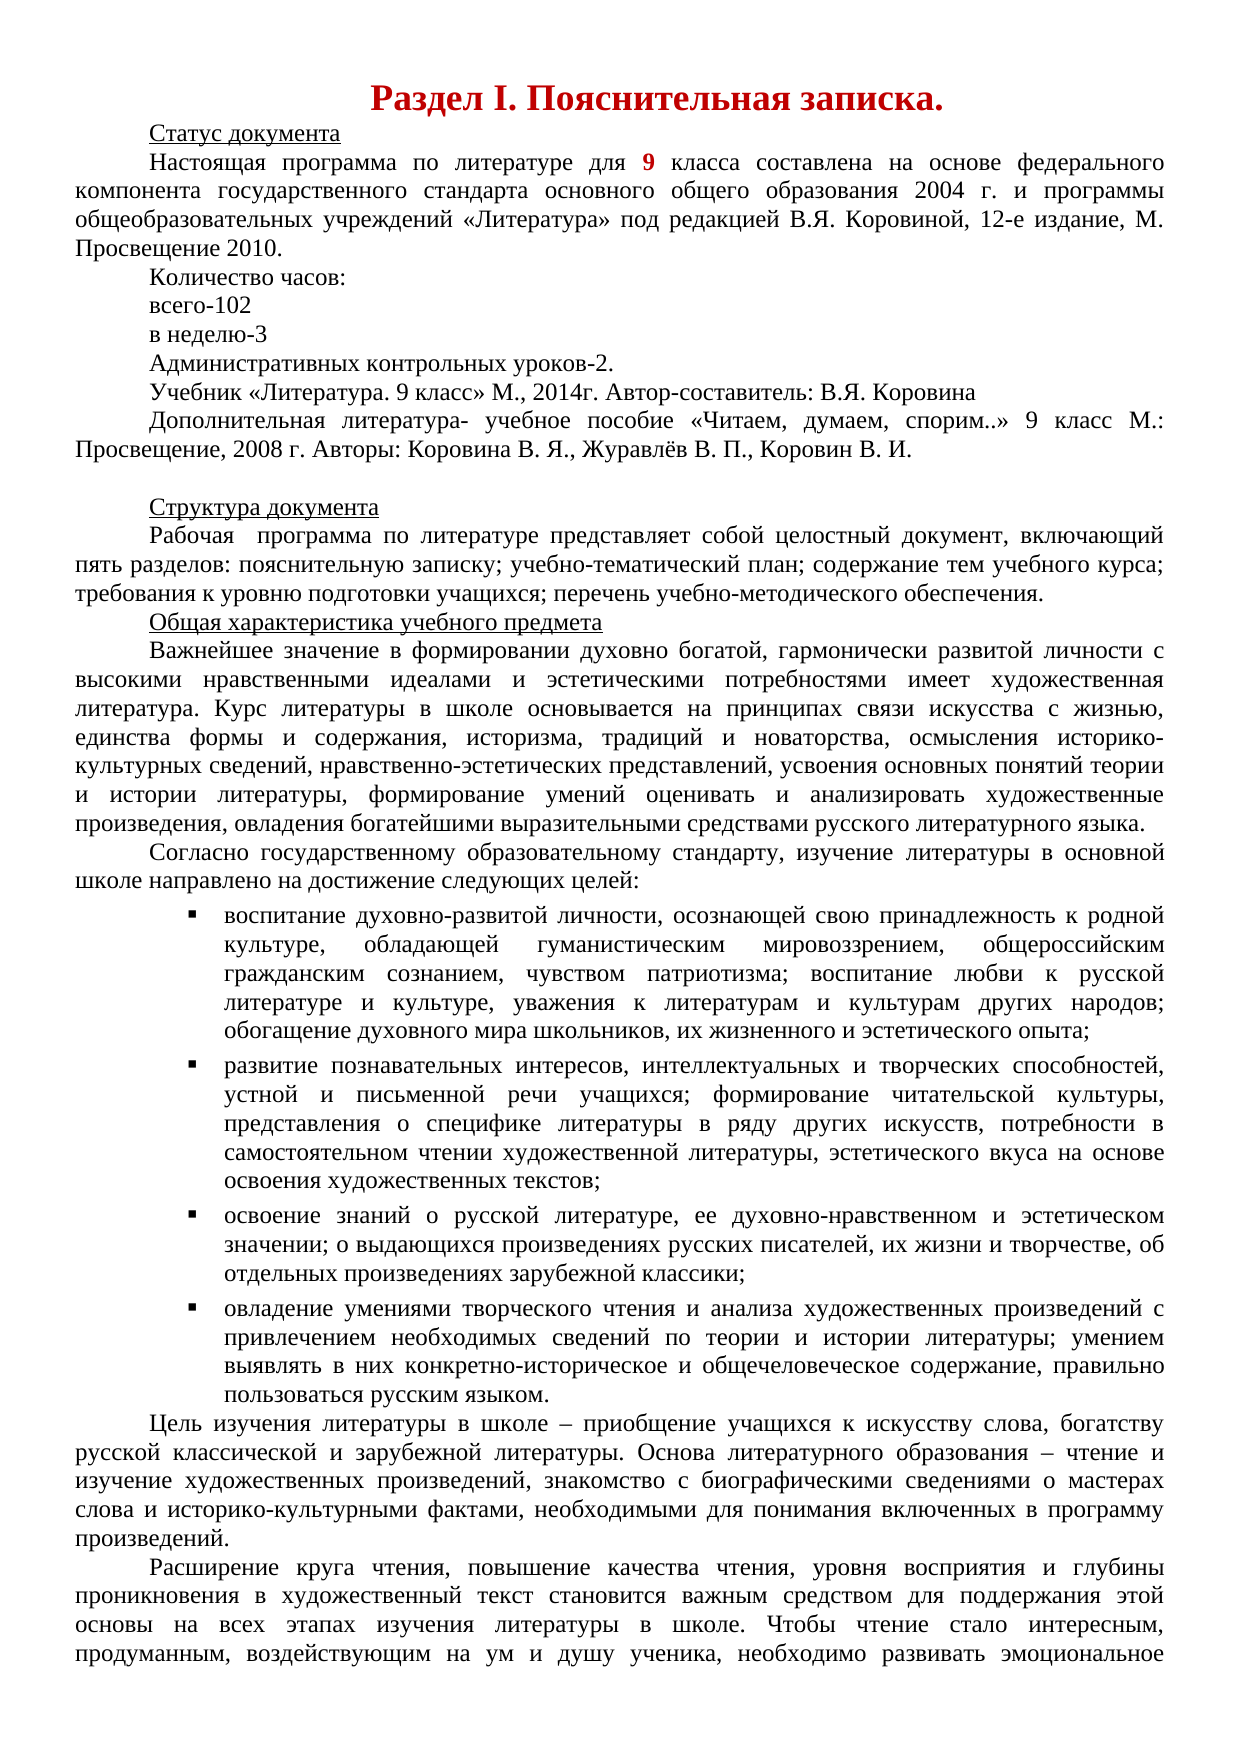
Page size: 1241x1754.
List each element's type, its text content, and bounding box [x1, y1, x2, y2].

text Общая характеристика учебного предмета [75, 607, 1165, 636]
list воспитание духовно-развитой личности, осознающей свою принадлежность к родной культуре, обладающей гуманистическим мировоззрением, общероссийским гражданским сознанием, чувством патриотизма; воспитание любви к русской литературе и культуре, уважения к литературам и культурам других народов; обогащение духовного мира школьников, их жизненного и эстетического опыта; [186, 901, 1165, 1044]
list освоение знаний о русской литературе, ее духовно-нравственном и эстетическом значении; о выдающихся произведениях русских писателей, их жизни и творчестве, об отдельных произведениях зарубежной классики; [186, 1201, 1165, 1287]
text Рабочая программа по литературе представляет собой целостный документ, включающий пять разделов: пояснительную записку; учебно-тематический план; содержание тем учебного курса; требования к уровню подготовки учащихся; перечень учебно-методического обеспечения. [75, 521, 1165, 607]
text Раздел I. Пояснительная записка. [75, 75, 1165, 118]
text Дополнительная литература- учебное пособие «Читаем, думаем, спорим..» 9 класс М.: Просвещение, 2008 г. Авторы: Коровина В. Я., Журавлёв В. П., Коровин В. И. [75, 406, 1165, 463]
text Структура документа [75, 492, 1165, 521]
text Количество часов: [75, 262, 1165, 291]
text всего-102 [75, 291, 1165, 319]
text в неделю-3 [75, 319, 1165, 348]
list развитие познавательных интересов, интеллектуальных и творческих способностей, устной и письменной речи учащихся; формирование читательской культуры, представления о специфике литературы в ряду других искусств, потребности в самостоятельном чтении художественной литературы, эстетического вкуса на основе освоения художественных текстов; [186, 1051, 1165, 1194]
text Статус документа [75, 118, 1165, 147]
text Административных контрольных уроков-2. [75, 348, 1165, 377]
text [75, 1552, 1165, 1667]
list овладение умениями творческого чтения и анализа художественных произведений с привлечением необходимых сведений по теории и истории литературы; умением выявлять в них конкретно-историческое и общечеловеческое содержание, правильно пользоваться русским языком. [186, 1293, 1165, 1408]
text Согласно государственному образовательному стандарту, изучение литературы в основной школе направлено на достижение следующих целей: [75, 837, 1165, 894]
text Учебник «Литература. 9 класс» М., 2014г. Автор-составитель: В.Я. Коровина [75, 377, 1165, 406]
text Цель изучения литературы в школе – приобщение учащихся к искусству слова, богатству русской классической и зарубежной литературы. Основа литературного образования – чтение и изучение художественных произведений, знакомство с биографическими сведениями о мастерах слова и историко-культурными фактами, необходимыми для понимания включенных в программу произведений. [75, 1408, 1165, 1552]
text Настоящая программа по литературе для 9 класса составлена на основе федерального компонента государственного стандарта основного общего образования 2004 г. и программы общеобразовательных учреждений «Литература» под редакцией В.Я. Коровиной, 12-е издание, М. Просвещение 2010. [75, 147, 1165, 262]
text Важнейшее значение в формировании духовно богатой, гармонически развитой личности с высокими нравственными идеалами и эстетическими потребностями имеет художественная литература. Курс литературы в школе основывается на принципах связи искусства с жизнью, единства формы и содержания, историзма, традиций и новаторства, осмысления историко-культурных сведений, нравственно-эстетических представлений, усвоения основных понятий теории и истории литературы, формирование умений оценивать и анализировать художественные произведения, овладения богатейшими выразительными средствами русского литературного языка. [75, 636, 1165, 837]
